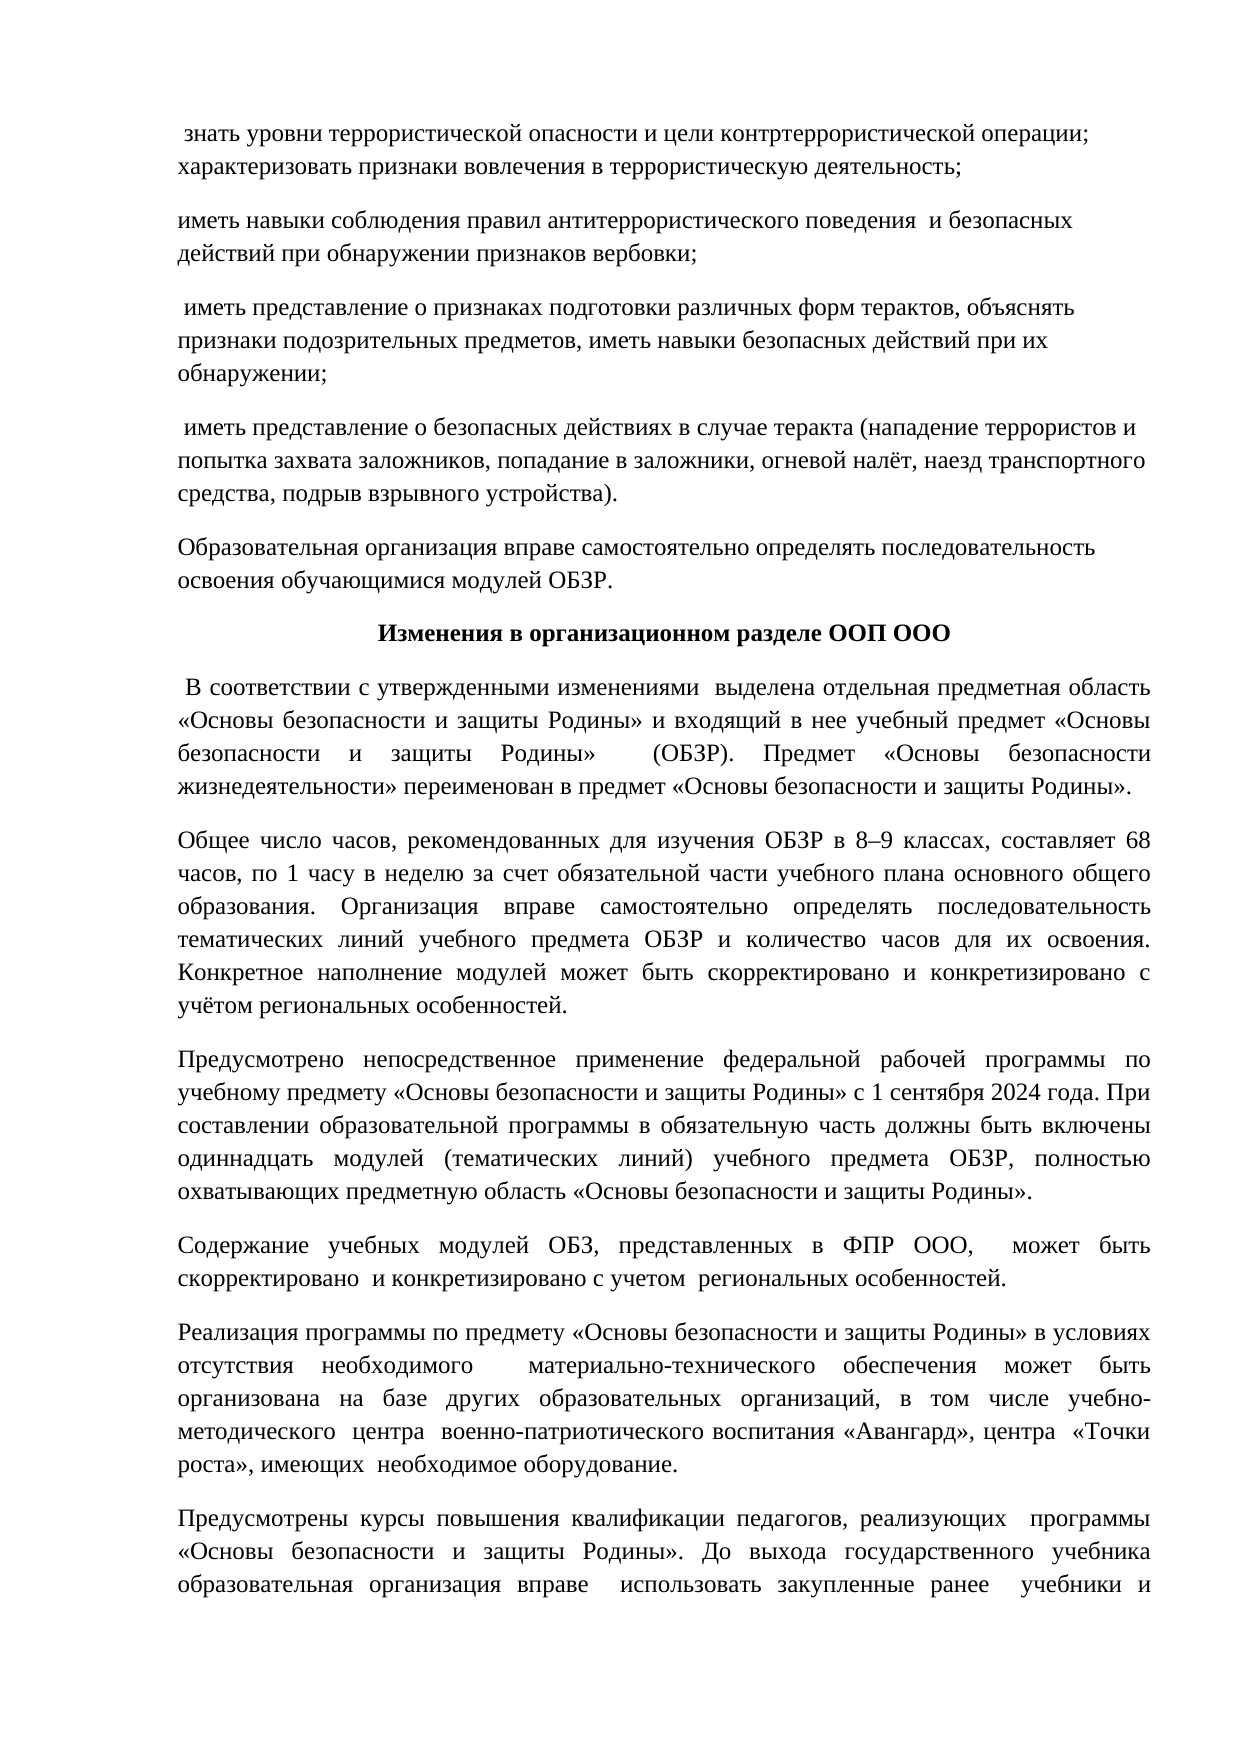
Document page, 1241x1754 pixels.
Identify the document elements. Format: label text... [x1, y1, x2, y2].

text знать уровни террористической опасности и цели контртеррористической операции; характеризовать признаки вовлечения в террористическую деятельность; [177, 118, 1152, 180]
text иметь навыки соблюдения правил антитеррористического поведения и безопасных действий при обнаружении признаков вербовки; [177, 205, 1152, 267]
text Содержание учебных модулей ОБЗ, представленных в ФПР ООО, может быть скорректировано и конкретизировано с учетом региональных особенностей. [177, 1230, 1152, 1292]
text Предусмотрено непосредственное применение федеральной рабочей программы по учебному предмету «Основы безопасности и защиты Родины» с 1 сентября 2024 года. При составлении образовательной программы в обязательную часть должны быть включены одиннадцать модулей (тематических линий) учебного предмета ОБЗР, полностью охватывающих предметную область «Основы безопасности и защиты Родины». [177, 1044, 1152, 1205]
text Образовательная организация вправе самостоятельно определять последовательность освоения обучающимися модулей ОБЗР. [177, 532, 1152, 593]
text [177, 1503, 1152, 1598]
text В соответствии с утвержденными изменениями выделена отдельная предметная область «Основы безопасности и защиты Родины» и входящий в нее учебный предмет «Основы безопасности и защиты Родины» (ОБЗР). Предмет «Основы безопасности жизнедеятельности» переименован в предмет «Основы безопасности и защиты Родины». [177, 672, 1152, 800]
text Изменения в организационном разделе ООП ООО [177, 618, 1152, 647]
text иметь представление о признаках подготовки различных форм терактов, объяснять признаки подозрительных предметов, иметь навыки безопасных действий при их обнаружении; [177, 292, 1152, 387]
text Реализация программы по предмету «Основы безопасности и защиты Родины» в условиях отсутствия необходимого материально-технического обеспечения может быть организована на базе других образовательных организаций, в том числе учебно-методического центра военно-патриотического воспитания «Авангард», центра «Точки роста», имеющих необходимое оборудование. [177, 1317, 1152, 1478]
text Общее число часов, рекомендованных для изучения ОБЗР в 8–9 классах, составляет 68 часов, по 1 часу в неделю за счет обязательной части учебного плана основного общего образования. Организация вправе самостоятельно определять последовательность тематических линий учебного предмета ОБЗР и количество часов для их освоения. Конкретное наполнение модулей может быть скорректировано и конкретизировано с учётом региональных особенностей. [177, 825, 1152, 1019]
text иметь представление о безопасных действиях в случае теракта (нападение террористов и попытка захвата заложников, попадание в заложники, огневой налёт, наезд транспортного средства, подрыв взрывного устройства). [177, 412, 1152, 507]
